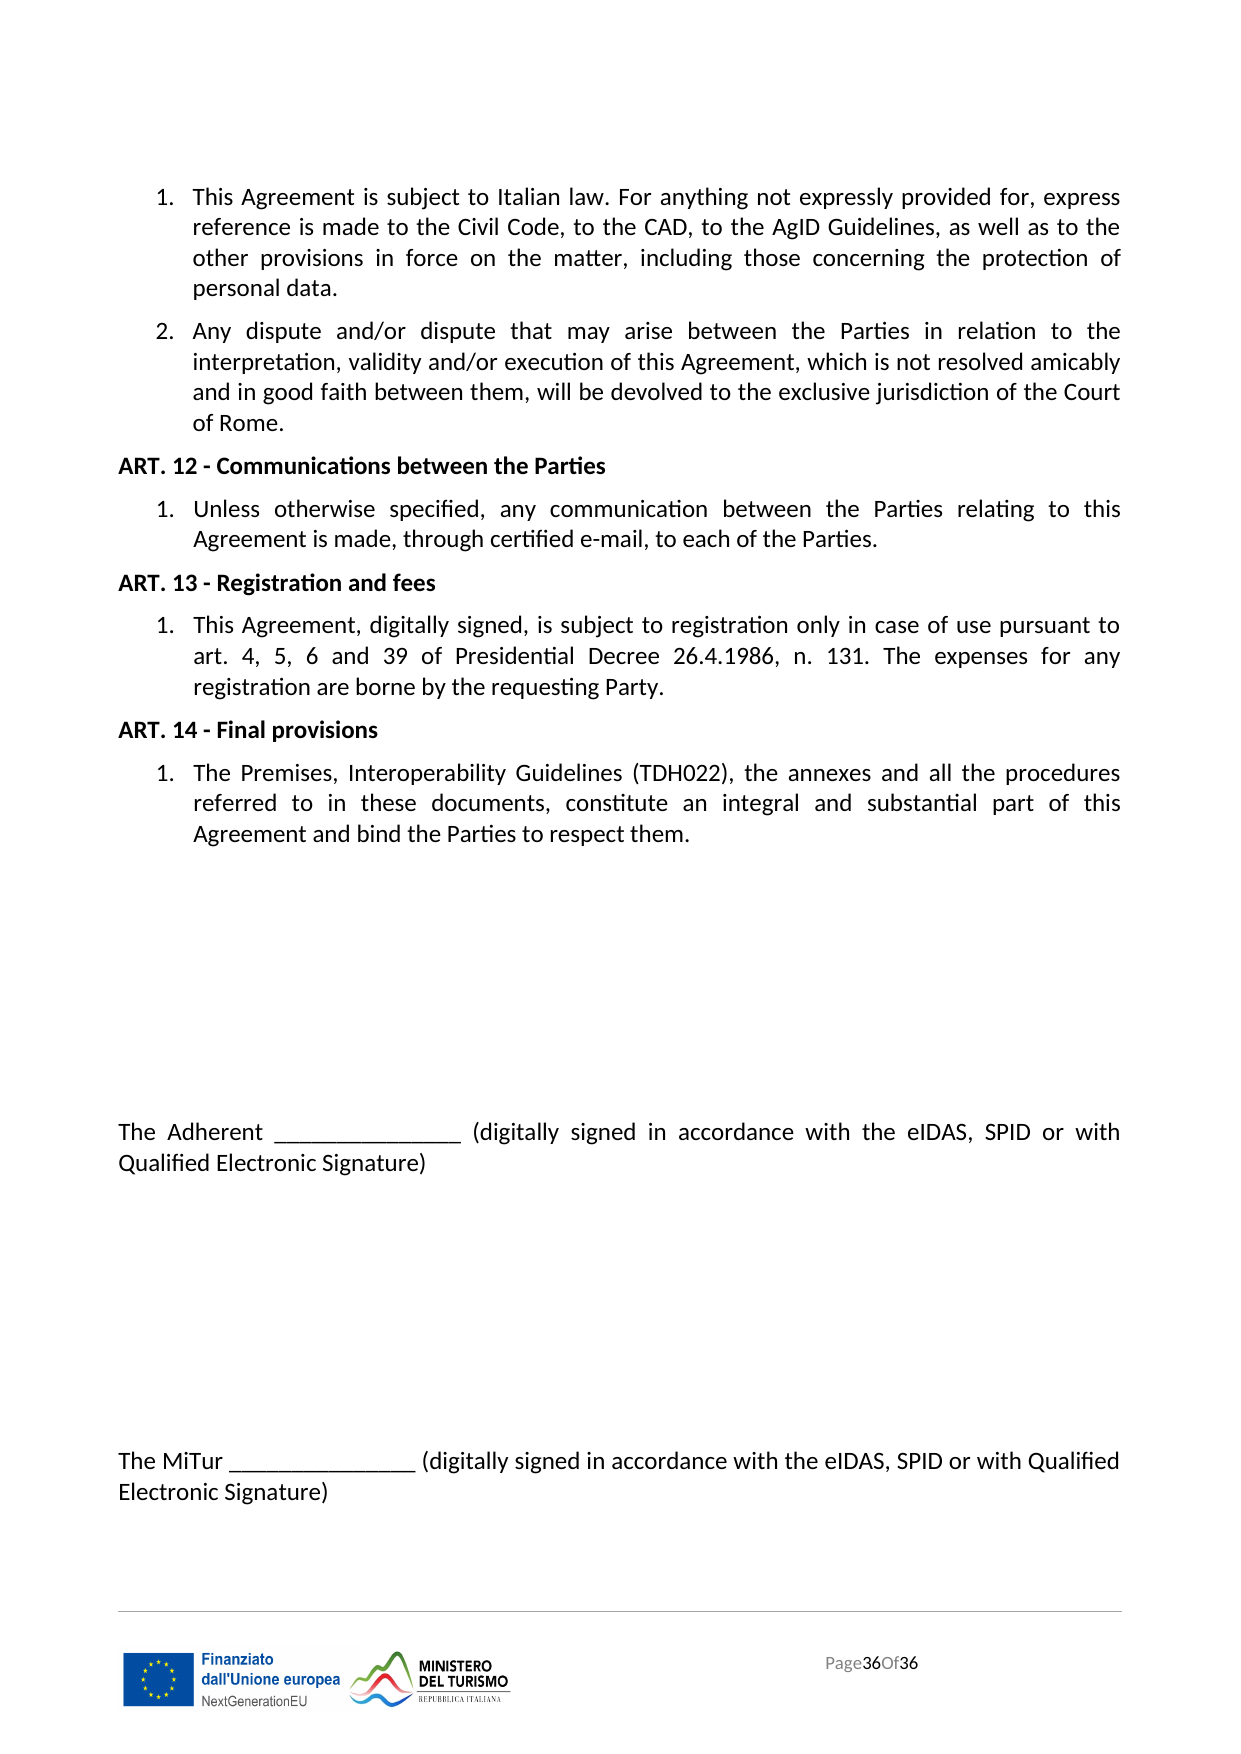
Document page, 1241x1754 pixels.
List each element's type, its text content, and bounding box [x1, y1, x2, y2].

text ART. 14 - Final provisions [118, 714, 1122, 744]
list This Agreement is subject to Italian law. For anything not expressly provided for, express reference is made to the Civil Code, to the CAD, to the AgID Guidelines, as well as to the other provisions in force on the matter, including those concerning the protection of personal data. [155, 181, 1122, 303]
list Unless otherwise specified, any communication between the Parties relating to this Agreement is made, through certified e-mail, to each of the Parties. [156, 493, 1122, 554]
list The Premises, Interoperability Guidelines (TDH022), the annexes and all the procedures referred to in these documents, constitute an integral and substantial part of this Agreement and bind the Parties to respect them. [156, 757, 1122, 848]
text ART. 12 - Communications between the Parties [118, 450, 1122, 481]
text The MiTur _______________ (digitally signed in accordance with the eIDAS, SPID or with Qualified Electronic Signature) [118, 1445, 1122, 1506]
list This Agreement, digitally signed, is subject to registration only in case of use pursuant to art. 4, 5, 6 and 39 of Presidential Decree 26.4.1986, n. 131. The expenses for any registration are borne by the requesting Party. [156, 610, 1122, 701]
text The Adherent _______________ (digitally signed in accordance with the eIDAS, SPID or with Qualified Electronic Signature) [118, 1116, 1122, 1177]
list Any dispute and/or dispute that may arise between the Parties in relation to the interpretation, validity and/or execution of this Agreement, which is not resolved amicably and in good faith between them, will be devolved to the exclusive jurisdiction of the Court of Rome. [155, 316, 1122, 438]
text ART. 13 - Registration and fees [118, 567, 1122, 597]
picture [118, 1617, 532, 1740]
